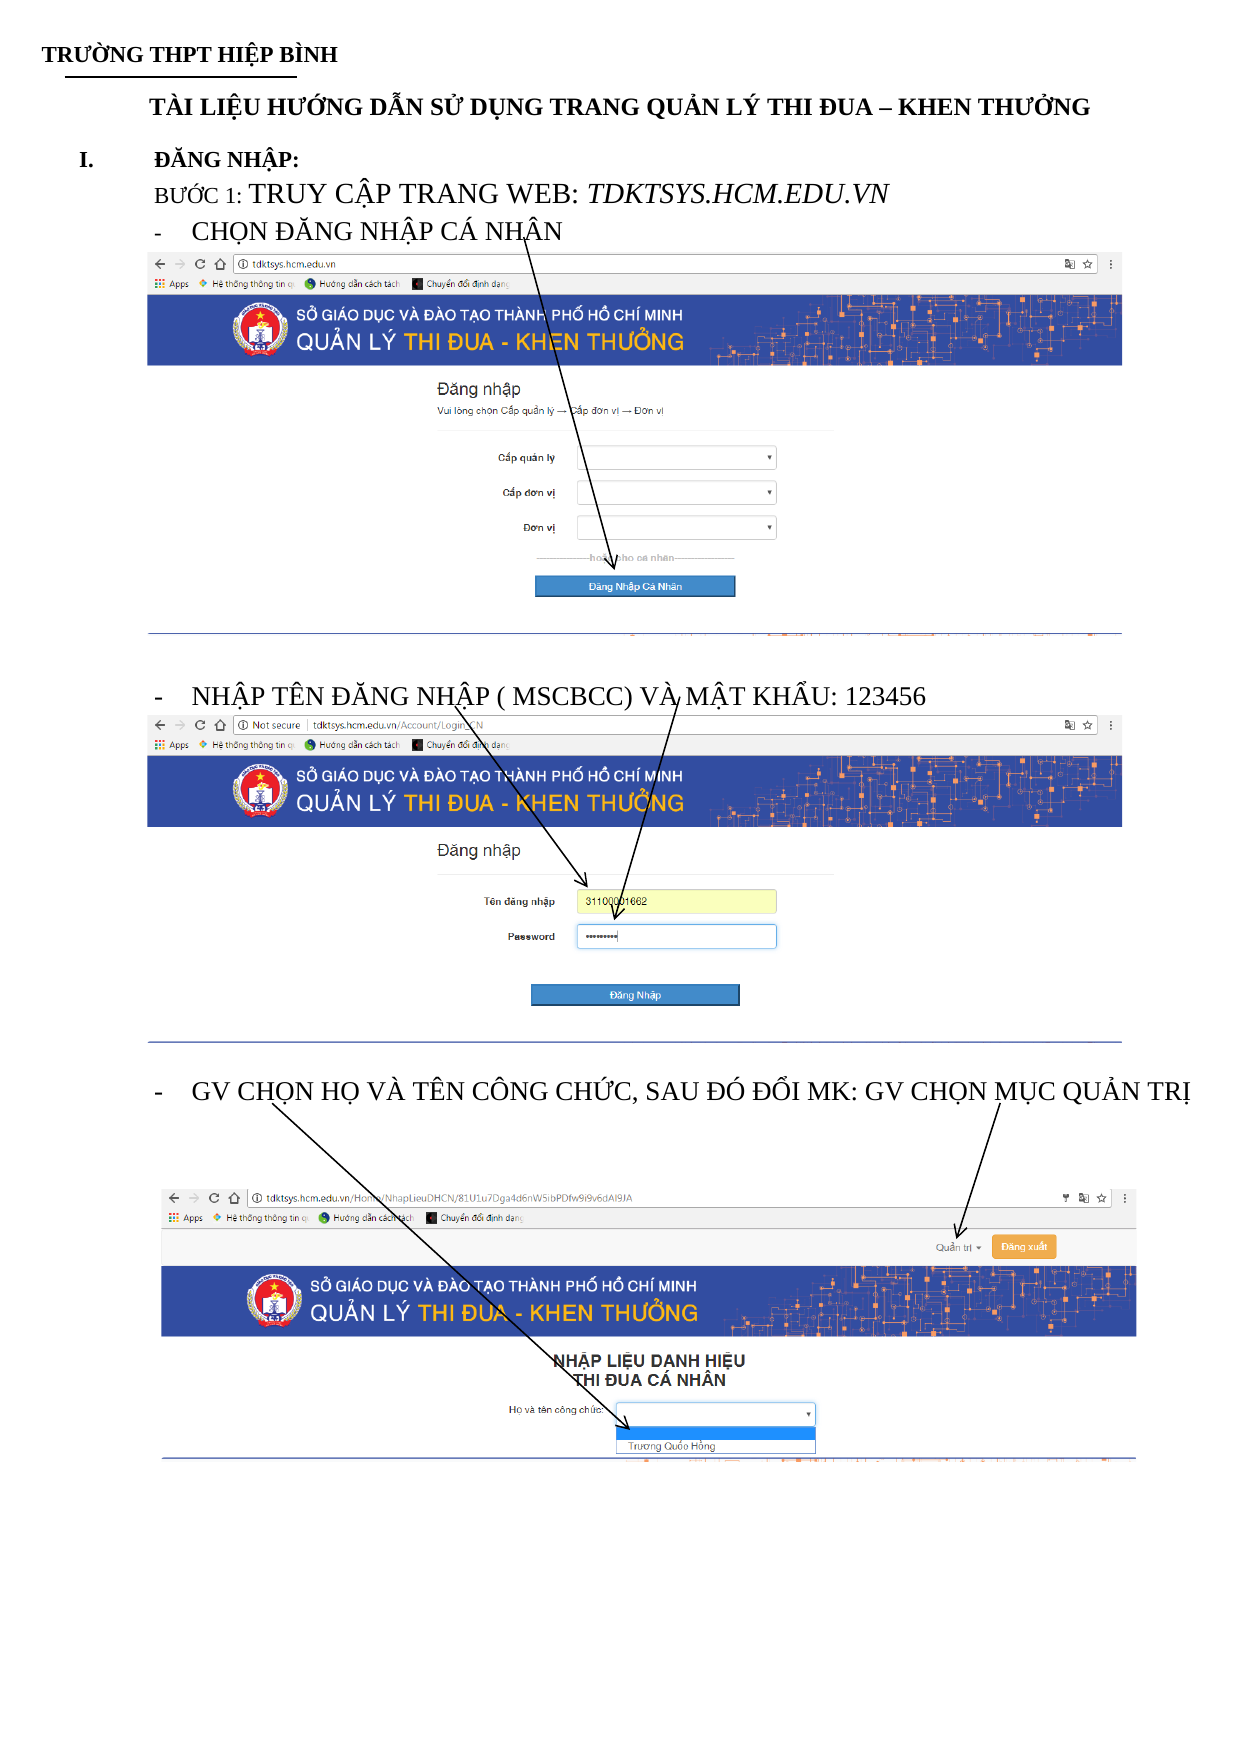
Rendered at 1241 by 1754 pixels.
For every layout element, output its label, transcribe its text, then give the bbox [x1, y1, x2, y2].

list CHỌN ĐĂNG NHẬP CÁ NHÂN [154, 215, 1199, 246]
text TÀI LIỆU HƯỚNG DẪN SỬ DỤNG TRANG QUẢN LÝ THI ĐUA – KHEN THƯỞNG [41, 92, 1199, 121]
list GV CHỌN HỌ VÀ TÊN CÔNG CHỨC, SAU ĐÓ ĐỔI MK: GV CHỌN MỤC QUẢN TRỊ [154, 1075, 1199, 1106]
picture [147, 715, 1123, 1043]
list NHẬP TÊN ĐĂNG NHẬP ( MSCBCC) VÀ MẬT KHẨU: 123456 [154, 680, 1199, 711]
text TRƯỜNG THPT HIỆP BÌNH [41, 41, 1199, 68]
picture [161, 1189, 1137, 1462]
list BƯỚC 1: TRUY CẬP TRANG WEB: TDKTSYS.HCM.EDU.VN [154, 176, 1199, 210]
list ĐĂNG NHẬP: [79, 146, 1199, 173]
picture [147, 252, 1123, 636]
